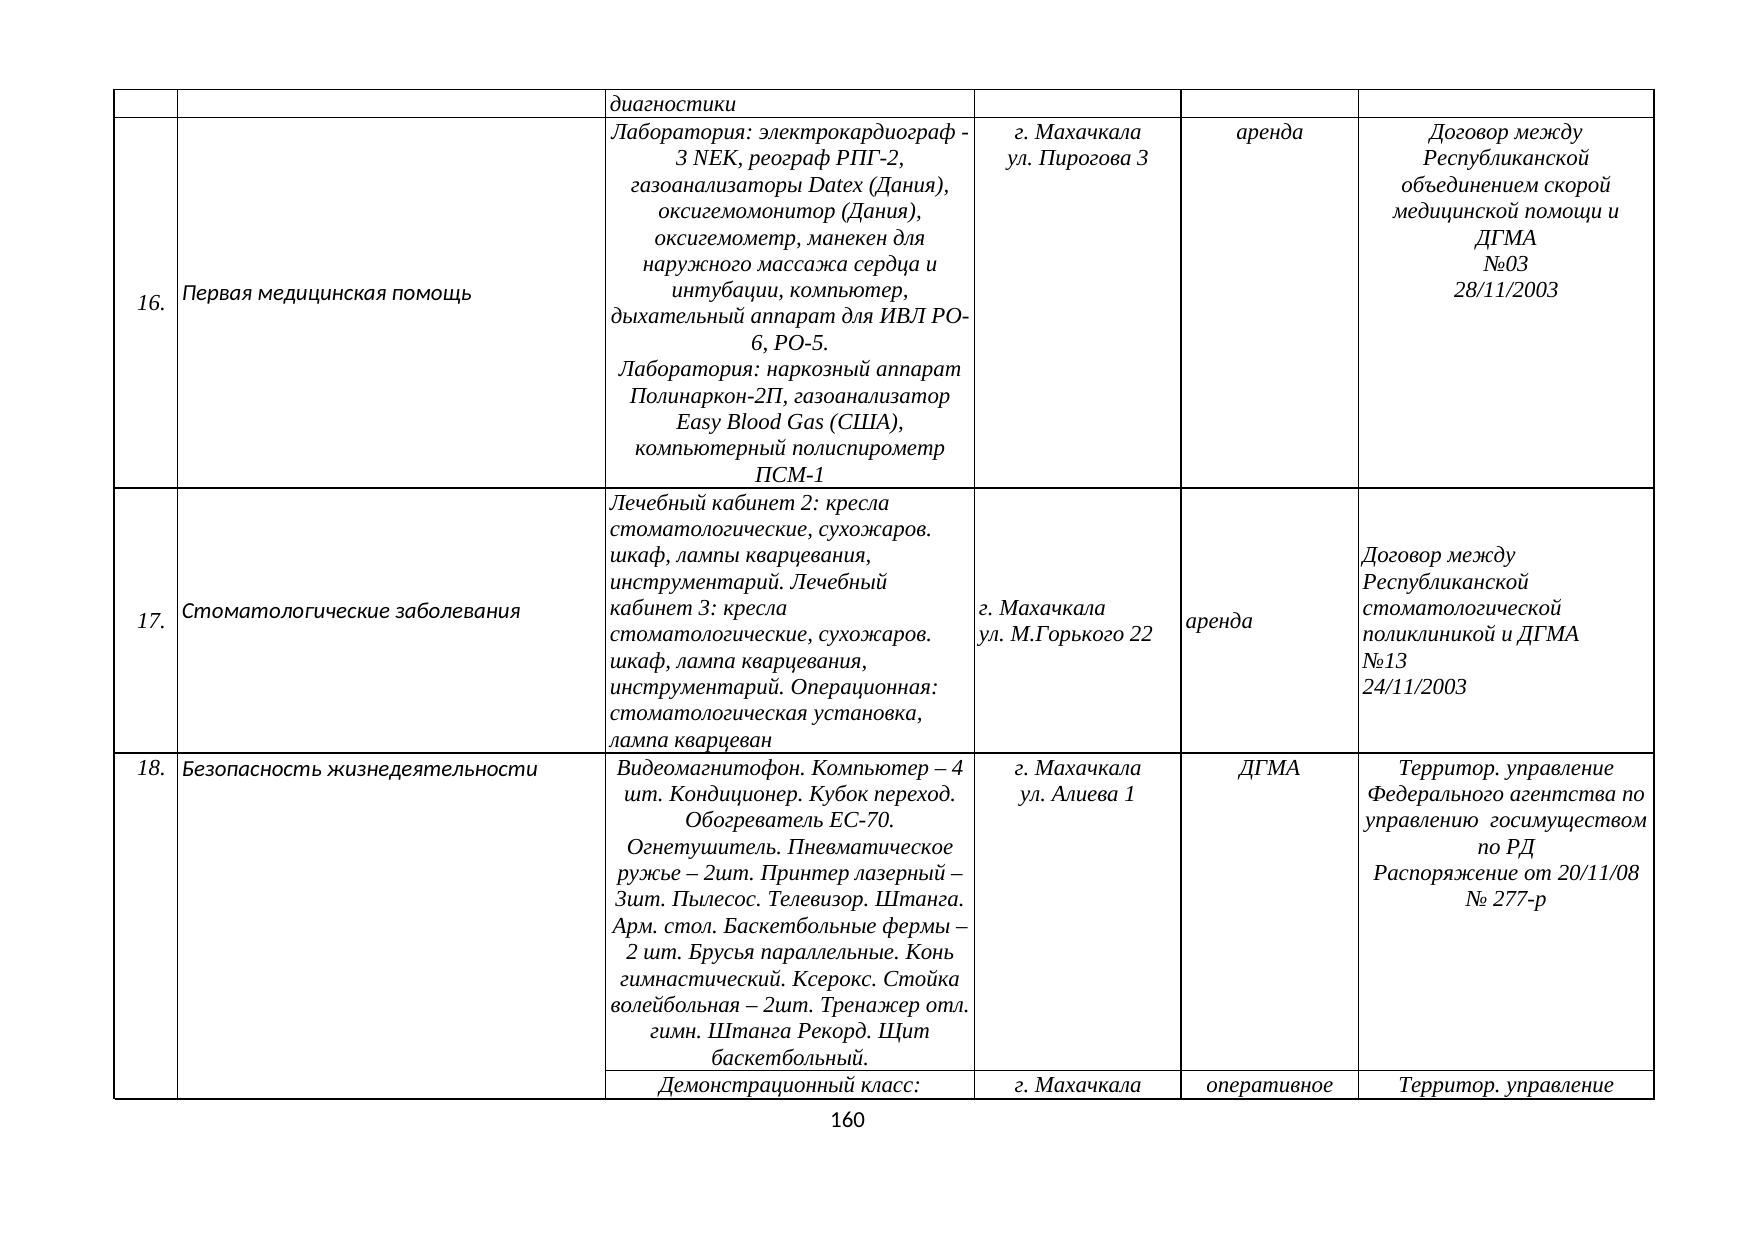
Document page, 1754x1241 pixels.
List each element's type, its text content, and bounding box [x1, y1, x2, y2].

table_cell аренда [1182, 489, 1358, 752]
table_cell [178, 90, 605, 117]
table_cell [1182, 90, 1358, 117]
table_cell [115, 90, 177, 117]
table_cell Первая медицинская помощь [178, 118, 605, 487]
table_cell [975, 1071, 1180, 1098]
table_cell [1359, 90, 1653, 117]
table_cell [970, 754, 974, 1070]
table_cell г. Махачкала ул. М.Горького 22 [975, 489, 1180, 752]
table_cell Территор. управление Федерального агентства по управлению госимуществом по РД Распоряжение от 20/11/08 № 277-р [1359, 754, 1653, 1070]
table_cell Лечебный кабинет 2: кресла стоматологические, сухожаров. шкаф, лампы кварцевания, инструментарий. Лечебный кабинет 3: кресла стоматологические, сухожаров. шкаф, лампа кварцевания, инструментарий. Операционная: стоматологическая установка, лампа кварцеван [606, 489, 974, 752]
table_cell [606, 1071, 974, 1098]
table_cell г. Махачкала ул. Пирогова 3 [975, 118, 1180, 487]
table_cell Лаборатория: электрокардиограф - 3 NEK, реограф РПГ-2, газоанализаторы Datex (Дания), оксигемомонитор (Дания), оксигемометр, манекен для наружного массажа сердца и интубации, компьютер, дыхательный аппарат для ИВЛ РО-6, РО-5. Лаборатория: наркозный аппарат Полинаркон-2П, газоанализатор Easy Blood Gas (США), компьютерный полиспирометр ПСМ-1 [606, 118, 974, 487]
table_cell Стоматологические заболевания [178, 489, 605, 752]
table_cell аренда [1182, 118, 1358, 487]
table_cell Договор между Республиканской стоматологической поликлиникой и ДГМА №13 24/11/2003 [1359, 489, 1653, 752]
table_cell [606, 90, 974, 117]
table_cell [115, 118, 177, 487]
table_cell ДГМА [1182, 754, 1358, 1070]
table_cell Безопасность жизнедеятельности [178, 754, 605, 1098]
table_cell Договор между Республиканской объединением скорой медицинской помощи и ДГМА №03 28/11/2003 [1359, 118, 1653, 487]
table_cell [975, 90, 1180, 117]
table_cell [115, 754, 177, 1098]
table_cell г. Махачкала ул. Алиева 1 [975, 754, 1180, 1070]
table_cell [115, 489, 177, 752]
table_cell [1182, 1071, 1358, 1098]
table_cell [1359, 1071, 1653, 1098]
